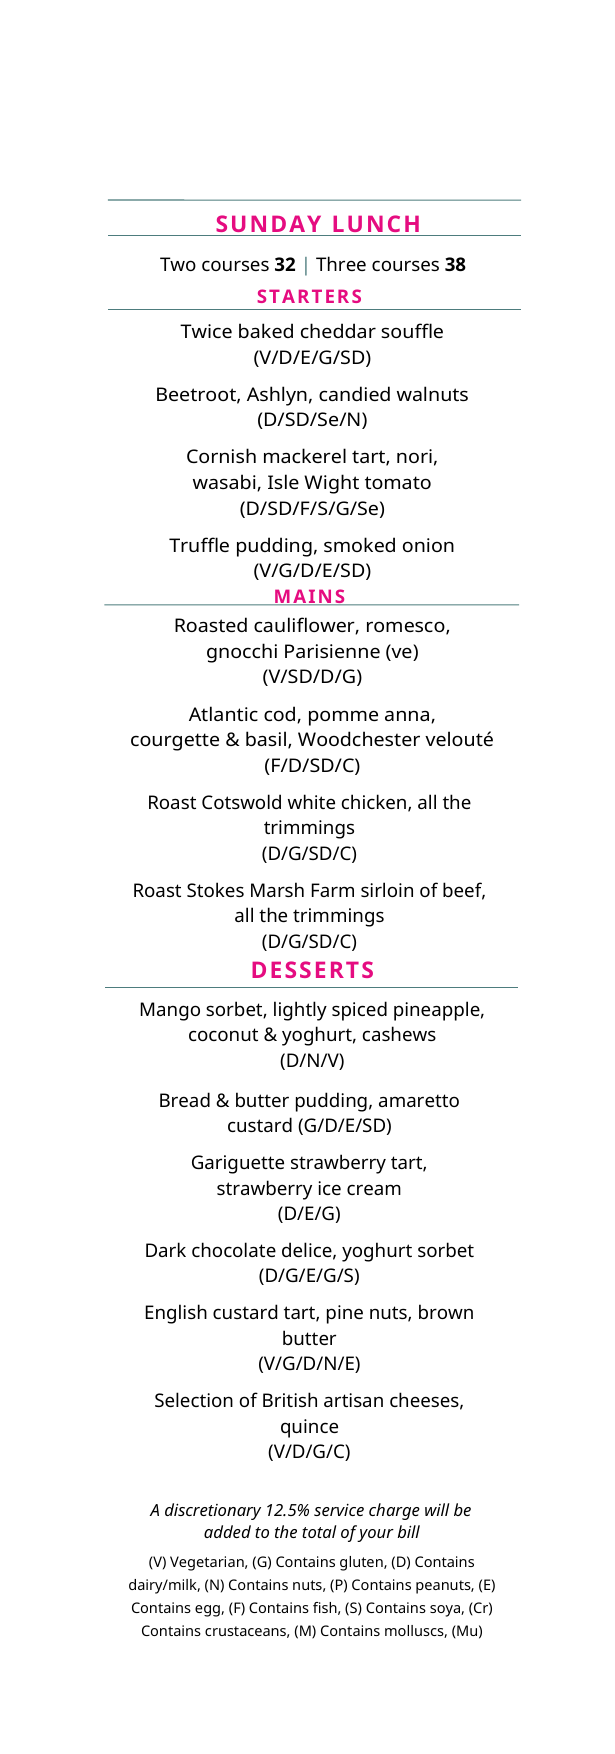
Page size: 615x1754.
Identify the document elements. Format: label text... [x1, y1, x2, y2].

text (D/E/G) [128, 1200, 491, 1226]
text Bread & butter pudding, amaretto custard (G/D/E/SD) [128, 1087, 491, 1138]
text all the trimmings [128, 903, 491, 928]
text Cornish mackerel tart, nori, [128, 444, 497, 469]
text (D/G/SD/C) [128, 928, 491, 954]
text Truffle pudding, smoked onion [128, 532, 497, 558]
text gnocchi Parisienne (ve) [128, 638, 497, 664]
text (V/D/E/G/SD) [128, 344, 497, 369]
text Roasted cauliflower, romesco, [128, 613, 497, 638]
text Beetroot, Ashlyn, candied walnuts [128, 381, 497, 407]
text Roast Stokes Marsh Farm sirloin of beef, [128, 877, 491, 903]
text coconut & yoghurt, cashews [128, 1022, 497, 1047]
text STARTERS [128, 283, 491, 309]
text (D/SD/F/S/G/Se) [128, 495, 497, 521]
text English custard tart, pine nuts, brown butter [128, 1300, 491, 1351]
text A discretionary 12.5% service charge will be added to the total of your bill [128, 1498, 496, 1543]
text strawberry ice cream [128, 1175, 491, 1200]
text Mango sorbet, lightly spiced pineapple, [128, 996, 497, 1022]
text (D/N/V) [128, 1047, 497, 1073]
text Two courses 32 | Three courses 38 [128, 251, 498, 277]
text (V/D/G/C) [128, 1439, 491, 1464]
text (D/SD/Se/N) [128, 407, 497, 432]
text MAINS [128, 583, 491, 604]
text (V/SD/D/G) [128, 664, 497, 689]
text (D/G/SD/C) [128, 840, 491, 866]
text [128, 1552, 496, 1640]
text courgette & basil, Woodchester velouté [128, 727, 497, 752]
text (V/G/D/N/E) [128, 1351, 491, 1376]
text Gariguette strawberry tart, [128, 1149, 491, 1175]
text Dark chocolate delice, yoghurt sorbet [128, 1237, 491, 1263]
text (D/G/E/G/S) [128, 1263, 491, 1288]
text (V/G/D/E/SD) [128, 558, 497, 583]
text Roast Cotswold white chicken, all the trimmings [128, 789, 491, 840]
text Twice baked cheddar souffle [128, 318, 497, 344]
text Atlantic cod, pomme anna, [128, 701, 497, 726]
text DESSERTS [128, 954, 497, 985]
text wasabi, Isle Wight tomato [128, 469, 497, 495]
text Selection of British artisan cheeses, quince [128, 1388, 491, 1439]
text (F/D/SD/C) [128, 752, 497, 778]
